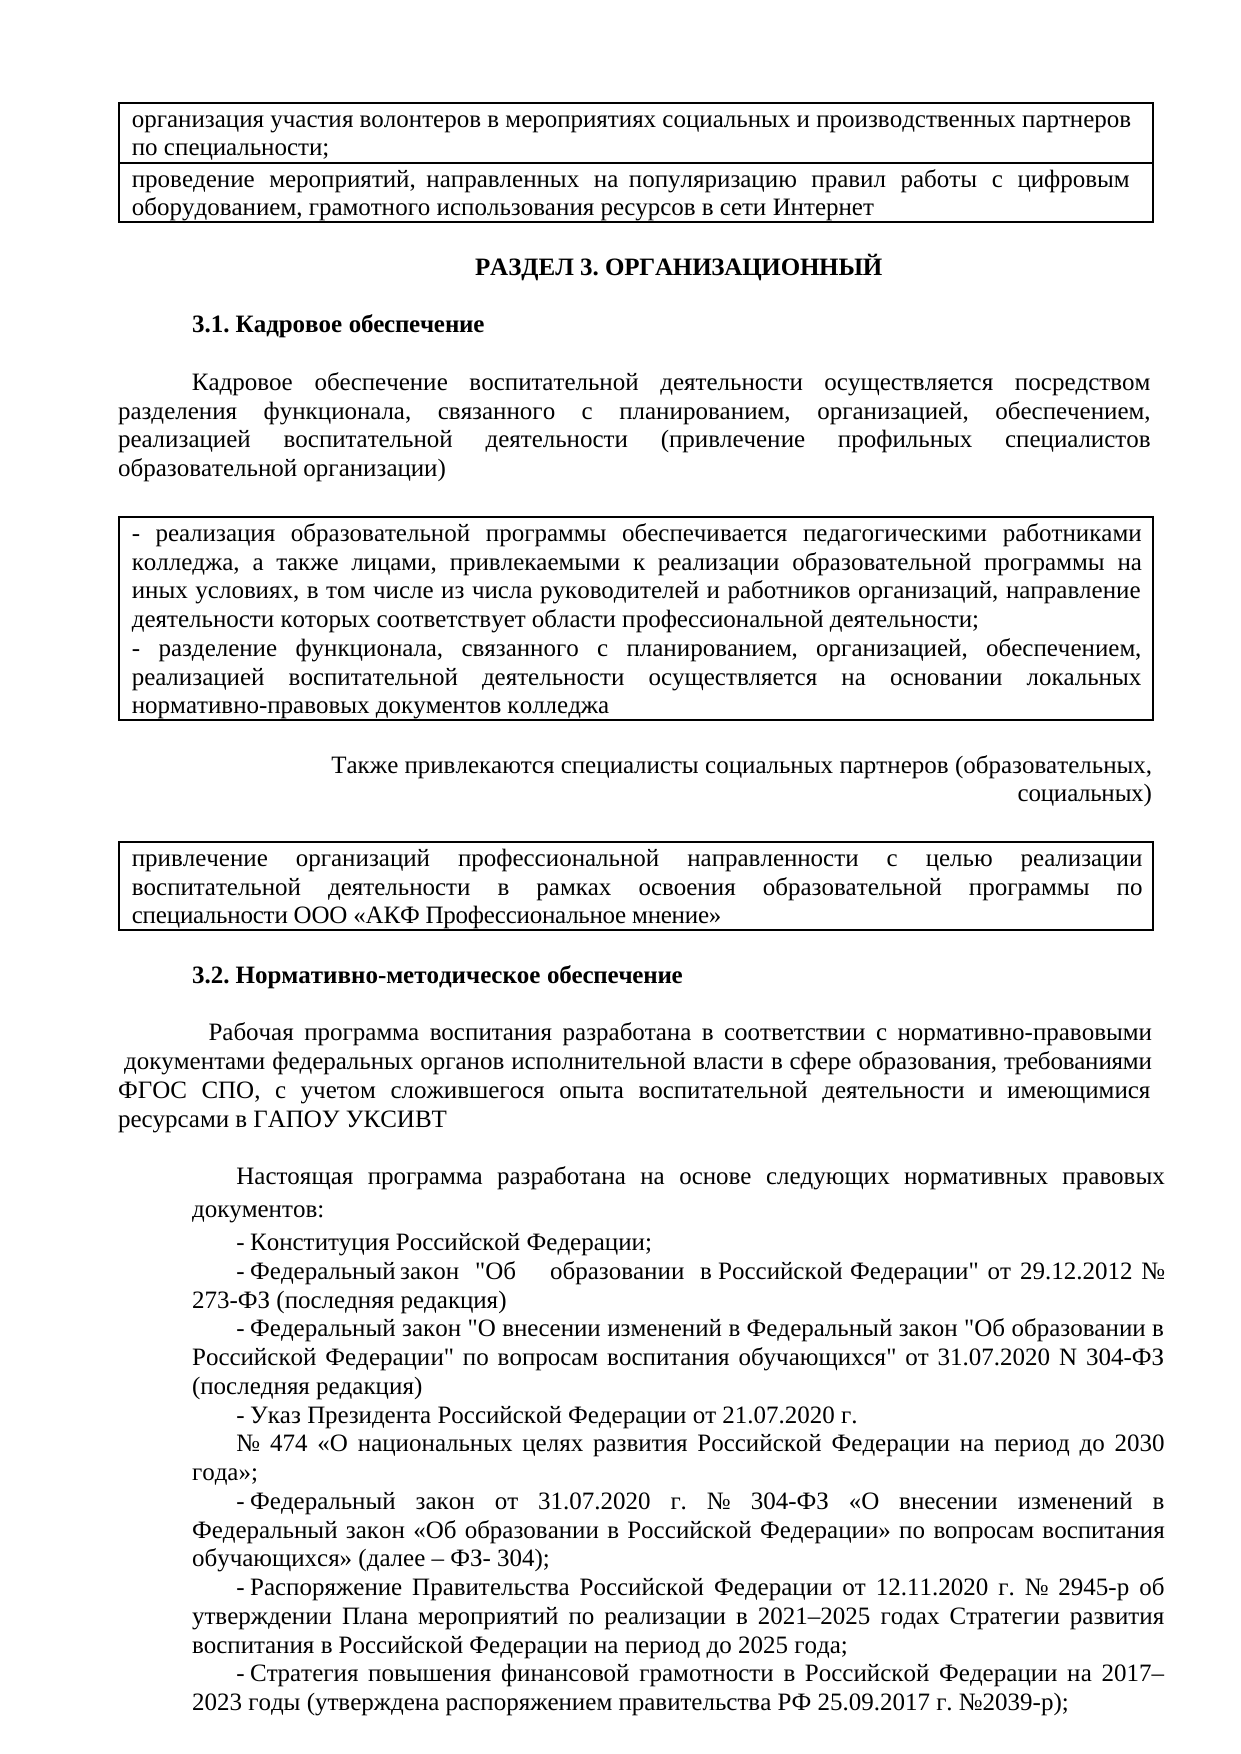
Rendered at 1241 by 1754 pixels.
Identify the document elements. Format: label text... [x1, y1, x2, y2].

table_header реализация образовательной программы обеспечивается педагогическими работниками колледжа, а также лицами, привлекаемыми к реализации образовательной программы на иных условиях, в том числе из числа руководителей и работников организаций, направление деятельности которых соответствует области профессиональной деятельности; разделение функционала, связанного с планированием, организацией, обеспечением, реализацией воспитательной деятельности осуществляется на основании локальных нормативно-правовых документов колледжа [120, 518, 1152, 719]
text - Распоряжение Правительства Российской Федерации от 12.11.2020 г. № 2945-р об утверждении Плана мероприятий по реализации в 2021–2025 годах Стратегии развития воспитания в Российской Федерации на период до 2025 года; [192, 1572, 1165, 1658]
text Кадровое обеспечение воспитательной деятельности осуществляется посредством разделения функционала, связанного с планированием, организацией, обеспечением, реализацией воспитательной деятельности (привлечение профильных специалистов образовательной организации) [118, 367, 1151, 482]
text - Федеральный закон "Об образовании в Российской Федерации" от 29.12.2012 № 273-ФЗ (последняя редакция) [192, 1256, 1165, 1313]
subtitle Кадровое обеспечение [192, 309, 1165, 338]
table_cell организация участия волонтеров в мероприятиях социальных и производственных партнеров по специальности; [120, 104, 1152, 162]
subtitle РАЗДЕЛ 3. ОРГАНИЗАЦИОННЫЙ [192, 252, 1165, 281]
text № 474 «О национальных целях развития Российской Федерации на период до 2030 года»; [192, 1428, 1165, 1486]
text - Федеральный закон от 31.07.2020 г. № 304-ФЗ «О внесении изменений в Федеральный закон «Об образовании в Российской Федерации» по вопросам воспитания обучающихся» (далее – ФЗ- 304); [192, 1486, 1165, 1572]
text Рабочая программа воспитания разработана в соответствии с нормативно-правовыми документами федеральных органов исполнительной власти в сфере образования, требованиями [118, 1017, 1152, 1075]
text ФГОС СПО, с учетом сложившегося опыта воспитательной деятельности и имеющимися ресурсами в ГАПОУ УКСИВТ [118, 1075, 1151, 1132]
table_cell проведение мероприятий, направленных на популяризацию правил работы с цифровым оборудованием, грамотного использования ресурсов в сети Интернет [120, 164, 1152, 221]
subtitle Нормативно-методическое обеспечение [192, 960, 1165, 989]
text Также привлекаются специалисты социальных партнеров (образовательных, социальных) [192, 750, 1152, 807]
text - Указ Президента Российской Федерации от 21.07.2020 г. [192, 1400, 1165, 1428]
text - Конституция Российской Федерации; [192, 1227, 1165, 1256]
text - Стратегия повышения финансовой грамотности в Российской Федерации на 2017–2023 годы (утверждена распоряжением правительства РФ 25.09.2017 г. №2039-р); [192, 1658, 1165, 1716]
text Настоящая программа разработана на основе следующих нормативных правовых документов: [192, 1161, 1165, 1223]
text - Федеральный закон "О внесении изменений в Федеральный закон "Об образовании в Российской Федерации" по вопросам воспитания обучающихся" от 31.07.2020 N 304-ФЗ (последняя редакция) [192, 1313, 1165, 1400]
table_header привлечение организаций профессиональной направленности с целью реализации воспитательной деятельности в рамках освоения образовательной программы по специальности ООО «АКФ Профессиональное мнение» [120, 843, 1152, 929]
